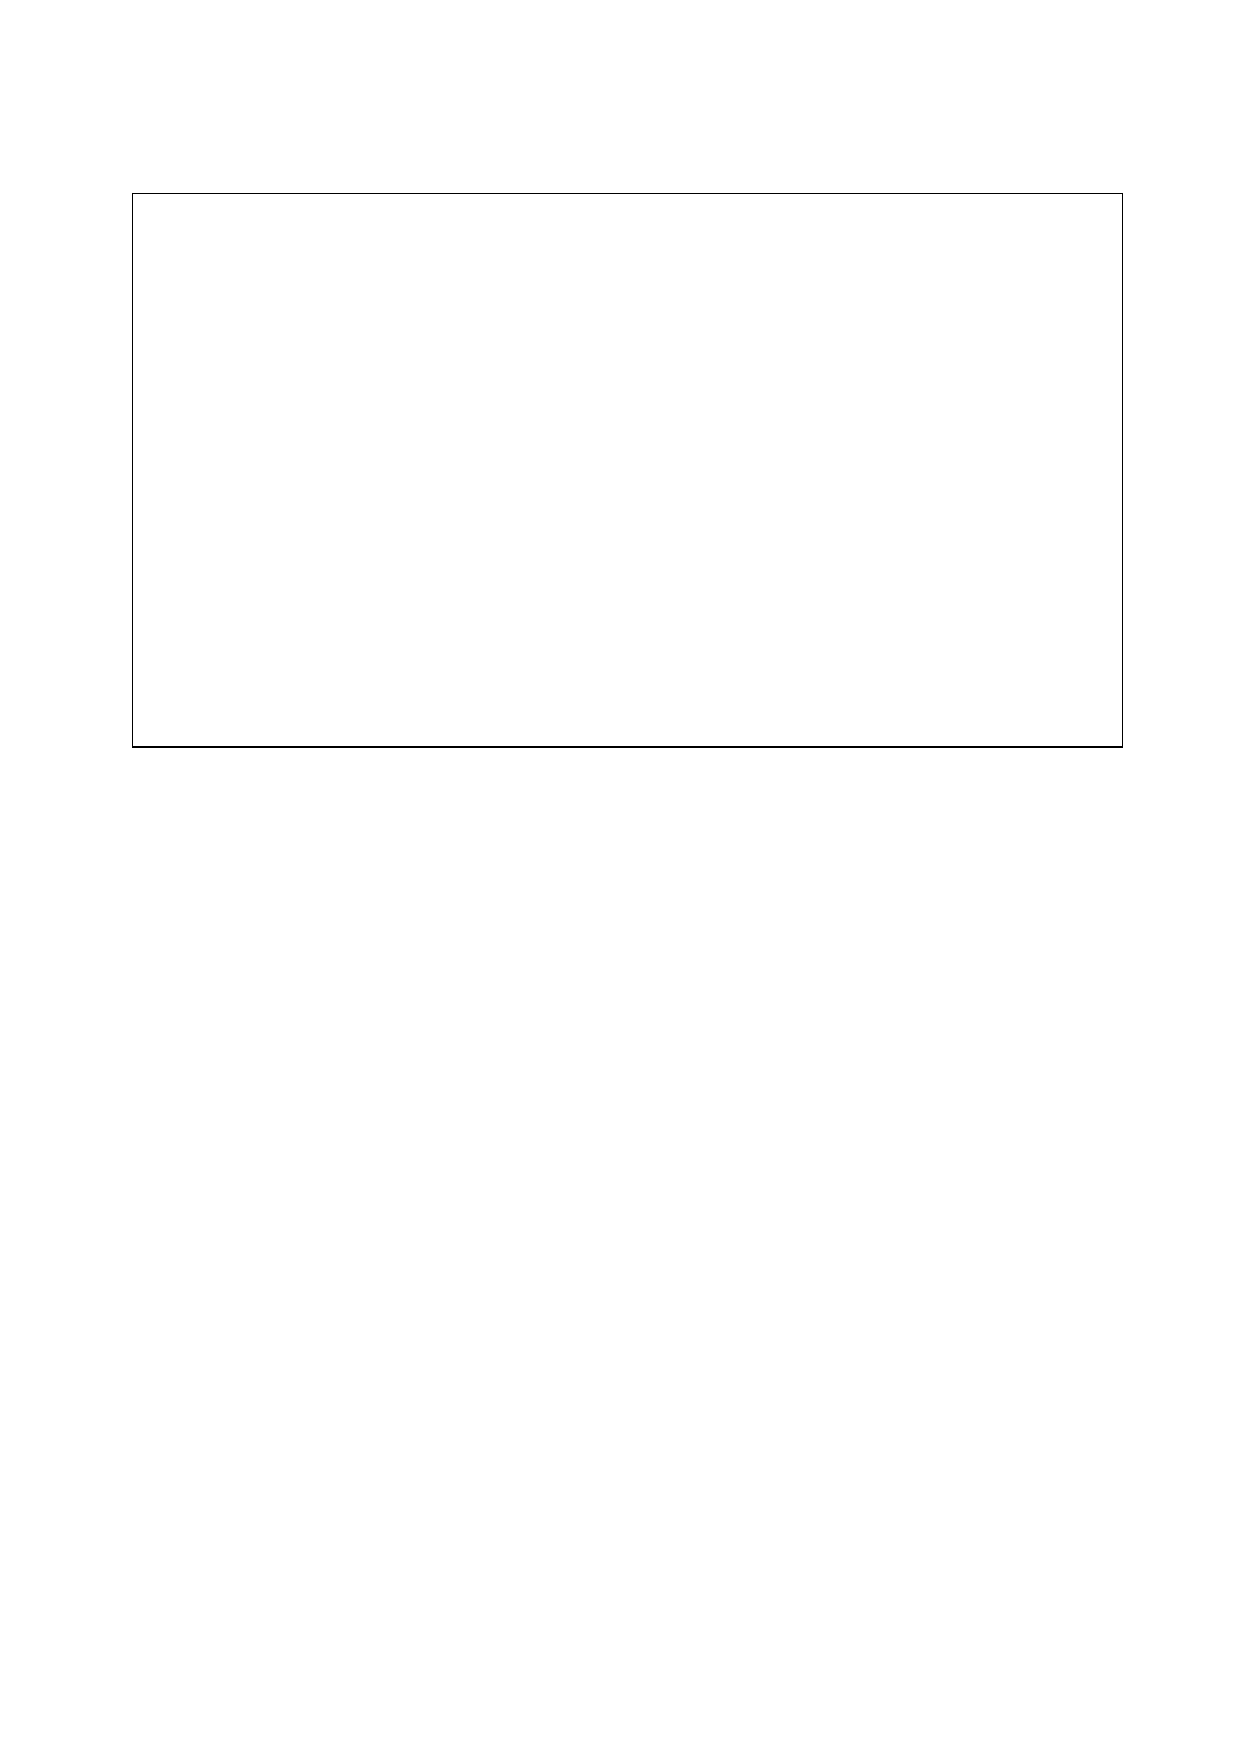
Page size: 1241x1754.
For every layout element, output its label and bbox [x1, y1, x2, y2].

table_header [133, 194, 1122, 746]
